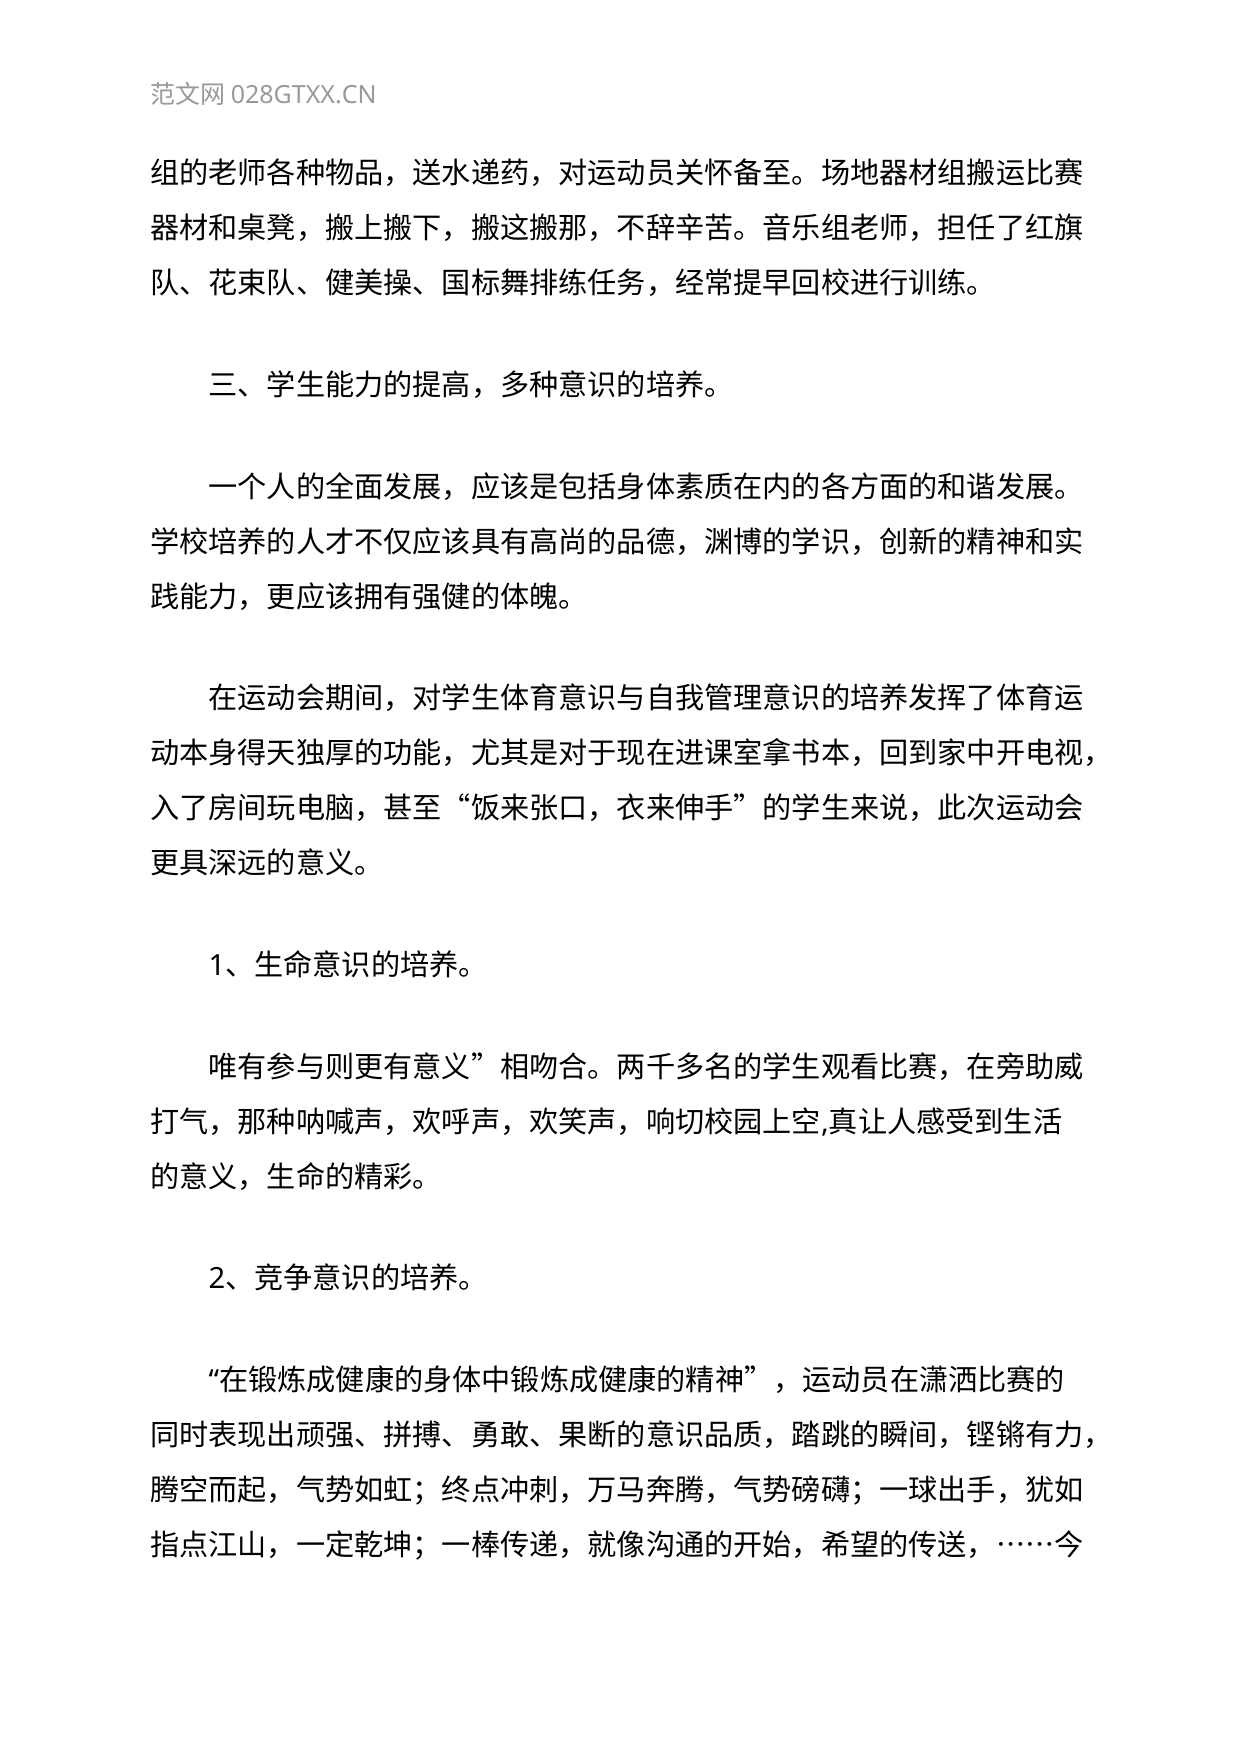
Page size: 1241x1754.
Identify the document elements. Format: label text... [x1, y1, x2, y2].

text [150, 150, 1090, 302]
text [150, 1357, 1090, 1564]
text 三、学生能力的提高，多种意识的培养。 [150, 362, 1090, 404]
text 2、竞争意识的培养。 [150, 1255, 1090, 1297]
text 唯有参与则更有意义”相吻合。两千多名的学生观看比赛，在旁助威打气，那种呐喊声，欢呼声，欢笑声，响切校园上空,真让人感受到生活的意义，生命的精彩。 [150, 1043, 1090, 1196]
text 在运动会期间，对学生体育意识与自我管理意识的培养发挥了体育运动本身得天独厚的功能，尤其是对于现在进课室拿书本，回到家中开电视，入了房间玩电脑，甚至“饭来张口，衣来伸手”的学生来说，此次运动会更具深远的意义。 [150, 675, 1090, 882]
text 1、生命意识的培养。 [150, 941, 1090, 984]
text 一个人的全面发展，应该是包括身体素质在内的各方面的和谐发展。学校培养的人才不仅应该具有高尚的品德，渊博的学识，创新的精神和实践能力，更应该拥有强健的体魄。 [150, 463, 1090, 615]
